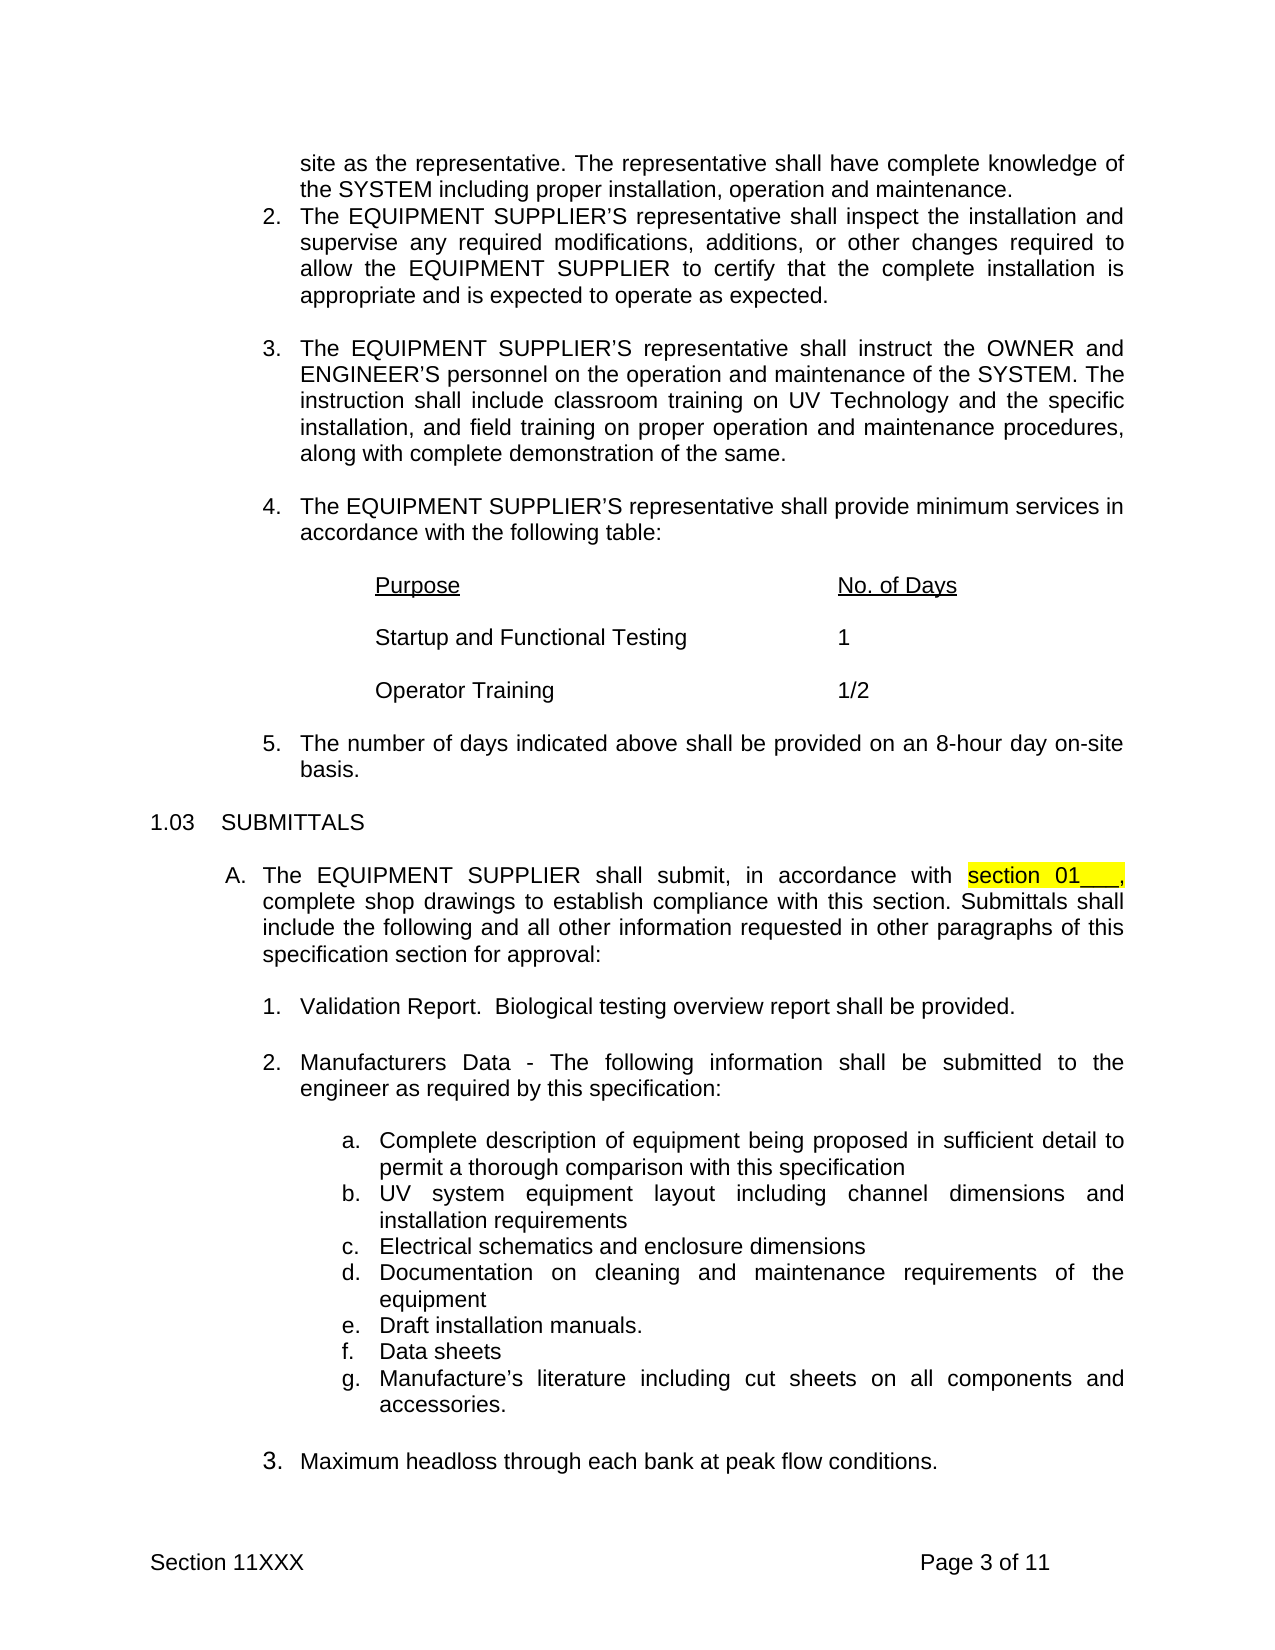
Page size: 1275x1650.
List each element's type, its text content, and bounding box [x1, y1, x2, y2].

list SUBMITTALS [150, 809, 1125, 835]
subtitle Draft installation manuals. [342, 1312, 1125, 1338]
text Startup and Functional Testing 1 [150, 624, 1125, 651]
list The EQUIPMENT SUPPLIER’S representative shall inspect the installation and supervise any required modifications, additions, or other changes required to allow the EQUIPMENT SUPPLIER to certify that the complete installation is appropriate and is expected to operate as expected. [262, 203, 1125, 308]
text Operator Training 1/2 [150, 677, 1125, 703]
list Maximum headloss through each bank at peak flow conditions. [262, 1446, 1125, 1475]
subtitle Documentation on cleaning and maintenance requirements of the equipment [342, 1259, 1125, 1312]
subtitle Complete description of equipment being proposed in sufficient detail to permit a thorough comparison with this specification [342, 1127, 1125, 1180]
subtitle Validation Report. Biological testing overview report shall be provided. [262, 993, 1125, 1020]
subtitle Electrical schematics and enclosure dimensions [342, 1233, 1125, 1259]
text Purpose No. of Days [150, 572, 1125, 598]
list The EQUIPMENT SUPPLIER’S representative shall provide minimum services in accordance with the following table: [262, 493, 1125, 545]
list The number of days indicated above shall be provided on an 8-hour day on-site basis. [262, 730, 1125, 782]
list The EQUIPMENT SUPPLIER’S representative shall instruct the OWNER and ENGINEER’S personnel on the operation and maintenance of the SYSTEM. The instruction shall include classroom training on UV Technology and the specific installation, and field training on proper operation and maintenance procedures, along with complete demonstration of the same. [262, 334, 1125, 466]
list The EQUIPMENT SUPPLIER shall submit, in accordance with section 01___, complete shop drawings to establish compliance with this section. Submittals shall include the following and all other information requested in other paragraphs of this specification section for approval: [225, 862, 1125, 967]
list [262, 150, 1125, 203]
subtitle Manufacture’s literature including cut sheets on all components and accessories. [342, 1365, 1125, 1417]
subtitle Data sheets [342, 1338, 1125, 1365]
subtitle UV system equipment layout including channel dimensions and installation requirements [342, 1180, 1125, 1233]
subtitle Manufacturers Data - The following information shall be submitted to the engineer as required by this specification: [262, 1048, 1125, 1101]
